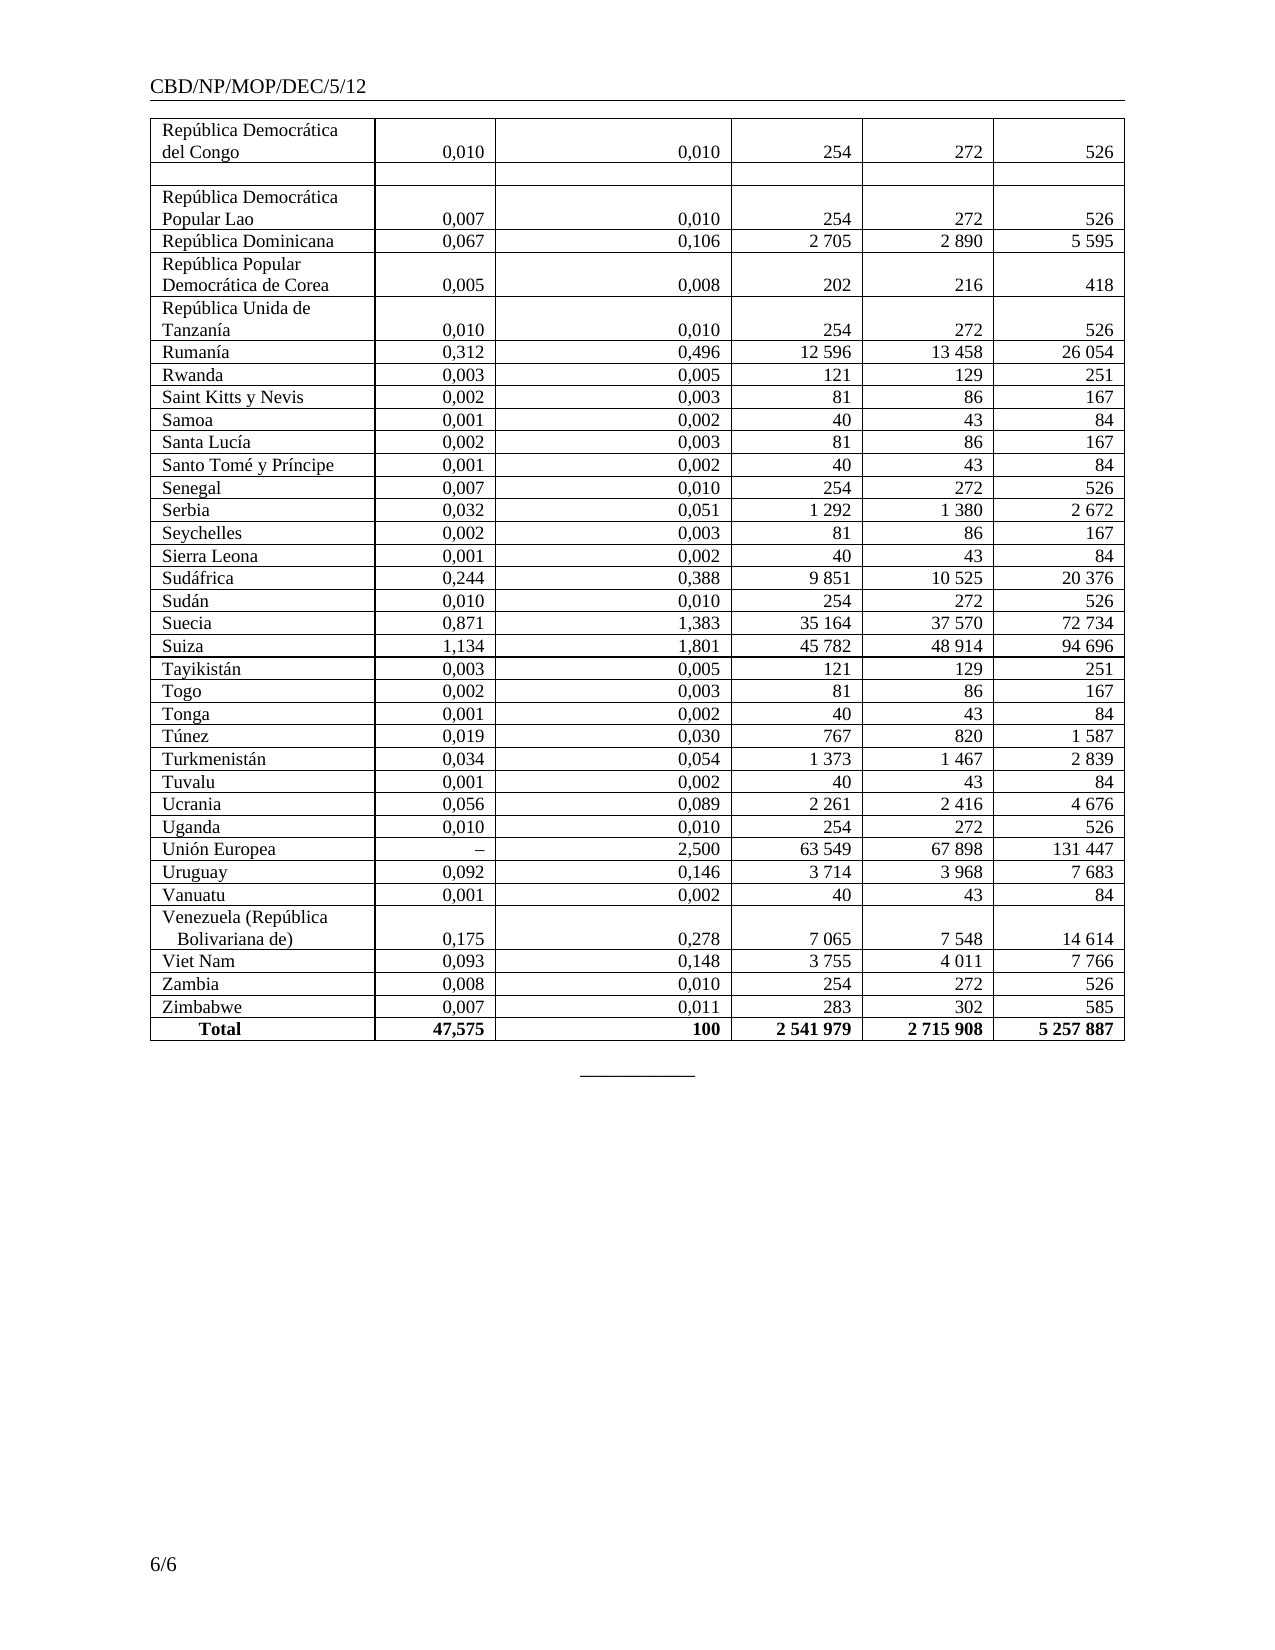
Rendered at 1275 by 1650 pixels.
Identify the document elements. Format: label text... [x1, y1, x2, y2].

table_cell 2 705 [732, 230, 862, 252]
table_cell 7 065 [732, 906, 862, 949]
table_cell Túnez [151, 725, 374, 747]
table_cell Sudáfrica [151, 567, 374, 589]
table_cell 5 595 [994, 230, 1124, 252]
table_cell 40 [732, 545, 862, 566]
table_cell 0,092 [376, 861, 495, 882]
table_cell 81 [732, 431, 862, 453]
table_cell 84 [994, 771, 1124, 792]
table_cell 84 [994, 545, 1124, 566]
table_cell 0,002 [496, 884, 731, 905]
table_cell 272 [863, 477, 993, 498]
table_cell 0,010 [496, 816, 731, 837]
table_cell Ucrania [151, 793, 374, 815]
table_cell 0,003 [496, 386, 731, 408]
table_cell 1 380 [863, 499, 993, 521]
table_cell Samoa [151, 409, 374, 430]
table_cell 37 570 [863, 612, 993, 634]
table_cell Unión Europea [151, 838, 374, 860]
table_cell República Democrática Popular Lao [151, 186, 374, 229]
table_cell [496, 163, 731, 185]
table_cell 2 416 [863, 793, 993, 815]
table_cell 0,001 [376, 409, 495, 430]
table_cell 0,010 [496, 297, 731, 340]
table_cell 13 458 [863, 341, 993, 363]
table_cell 129 [863, 658, 993, 679]
table_cell 0,010 [376, 297, 495, 340]
table_cell 0,010 [496, 973, 731, 994]
table_cell 418 [994, 253, 1124, 296]
table_cell Uganda [151, 816, 374, 837]
table_cell Serbia [151, 499, 374, 521]
table_cell Zimbabwe [151, 996, 374, 1017]
table_cell 0,005 [496, 364, 731, 385]
table_cell 86 [863, 522, 993, 543]
table_cell 167 [994, 386, 1124, 408]
table_cell 43 [863, 545, 993, 566]
table_cell 7 766 [994, 950, 1124, 972]
table_cell Turkmenistán [151, 748, 374, 769]
table_cell Suecia [151, 612, 374, 634]
table_cell 72 734 [994, 612, 1124, 634]
table_cell 254 [732, 186, 862, 229]
table_cell Senegal [151, 477, 374, 498]
table_cell 129 [863, 364, 993, 385]
table_cell 216 [863, 253, 993, 296]
table_cell 86 [863, 680, 993, 702]
table_cell 526 [994, 816, 1124, 837]
table_cell [376, 163, 495, 185]
table_cell 254 [732, 477, 862, 498]
table_cell 40 [732, 771, 862, 792]
table_cell 0,005 [376, 253, 495, 296]
table_cell 0,089 [496, 793, 731, 815]
table_cell 0,008 [376, 973, 495, 994]
table_cell 0,001 [376, 771, 495, 792]
table_cell 0,007 [376, 186, 495, 229]
table_cell 40 [732, 409, 862, 430]
table_cell 63 549 [732, 838, 862, 860]
table_cell 0,003 [376, 364, 495, 385]
table_cell 526 [994, 590, 1124, 611]
table_cell 20 376 [994, 567, 1124, 589]
table_cell 47,575 [376, 1018, 495, 1040]
table_cell [994, 163, 1124, 185]
table_cell 1 587 [994, 725, 1124, 747]
table_cell 48 914 [863, 635, 993, 656]
table_cell [863, 163, 993, 185]
table_cell 254 [732, 297, 862, 340]
table_cell 4 011 [863, 950, 993, 972]
table_cell 0,312 [376, 341, 495, 363]
table_cell [732, 163, 862, 185]
table_cell 0,002 [376, 386, 495, 408]
table_cell 0,388 [496, 567, 731, 589]
table_cell 272 [863, 297, 993, 340]
table_cell 254 [732, 973, 862, 994]
table_cell [151, 163, 374, 185]
table_cell 1 292 [732, 499, 862, 521]
table_cell Sudán [151, 590, 374, 611]
table_cell 2,500 [496, 838, 731, 860]
table_cell 121 [732, 658, 862, 679]
table_cell 2 541 979 [732, 1018, 862, 1040]
table_cell 0,278 [496, 906, 731, 949]
table_cell Togo [151, 680, 374, 702]
table_cell 1,383 [496, 612, 731, 634]
table_cell 81 [732, 386, 862, 408]
table_cell 84 [994, 454, 1124, 476]
table_cell 0,010 [496, 119, 731, 162]
table_cell República Popular Democrática de Corea [151, 253, 374, 296]
table_cell 526 [994, 973, 1124, 994]
table_cell 526 [994, 186, 1124, 229]
table_cell 43 [863, 409, 993, 430]
table_cell 43 [863, 703, 993, 724]
table_cell 45 782 [732, 635, 862, 656]
table_cell 272 [863, 816, 993, 837]
table_cell 0,003 [496, 431, 731, 453]
table_cell 0,003 [376, 658, 495, 679]
table_cell 0,010 [376, 816, 495, 837]
table_cell 0,010 [496, 477, 731, 498]
table_cell Rumanía [151, 341, 374, 363]
table_cell 0,030 [496, 725, 731, 747]
table_cell Sierra Leona [151, 545, 374, 566]
table_cell 26 054 [994, 341, 1124, 363]
table_cell 86 [863, 431, 993, 453]
table_cell 254 [732, 119, 862, 162]
table_cell 12 596 [732, 341, 862, 363]
table_cell 67 898 [863, 838, 993, 860]
table_cell 2 839 [994, 748, 1124, 769]
table_cell Tonga [151, 703, 374, 724]
table_cell Viet Nam [151, 950, 374, 972]
table_cell 0,056 [376, 793, 495, 815]
table_cell 43 [863, 454, 993, 476]
table_cell 43 [863, 884, 993, 905]
table_cell 820 [863, 725, 993, 747]
table_cell 0,001 [376, 454, 495, 476]
table_cell 254 [732, 816, 862, 837]
table_cell 0,054 [496, 748, 731, 769]
table_cell 35 164 [732, 612, 862, 634]
table_cell 5 257 887 [994, 1018, 1124, 1040]
table_cell 526 [994, 477, 1124, 498]
table_cell 2 261 [732, 793, 862, 815]
table_cell 585 [994, 996, 1124, 1017]
table_cell 202 [732, 253, 862, 296]
table_cell Seychelles [151, 522, 374, 543]
table_cell 0,001 [376, 545, 495, 566]
table_cell 251 [994, 658, 1124, 679]
text __________ [150, 1053, 1125, 1079]
table_cell Vanuatu [151, 884, 374, 905]
table_cell Venezuela (República Bolivariana de) [151, 906, 374, 949]
table_cell República Unida de Tanzanía [151, 297, 374, 340]
table_cell 0,005 [496, 658, 731, 679]
table_cell 1 373 [732, 748, 862, 769]
table_cell 1 467 [863, 748, 993, 769]
table_cell 0,001 [376, 703, 495, 724]
table_cell 0,010 [376, 590, 495, 611]
table_cell 0,008 [496, 253, 731, 296]
table_cell 1,134 [376, 635, 495, 656]
table_cell 3 714 [732, 861, 862, 882]
table_cell 0,011 [496, 996, 731, 1017]
table_cell 0,007 [376, 477, 495, 498]
table_cell 0,002 [376, 431, 495, 453]
table_cell Rwanda [151, 364, 374, 385]
table_cell 0,002 [376, 680, 495, 702]
table_cell 4 676 [994, 793, 1124, 815]
table_cell 43 [863, 771, 993, 792]
table_cell 0,007 [376, 996, 495, 1017]
table_cell 767 [732, 725, 862, 747]
table_cell 0,010 [496, 186, 731, 229]
table_cell 86 [863, 386, 993, 408]
table_cell 0,002 [496, 771, 731, 792]
table_cell Saint Kitts y Nevis [151, 386, 374, 408]
table_cell 84 [994, 884, 1124, 905]
table_cell 0,093 [376, 950, 495, 972]
table_cell 167 [994, 431, 1124, 453]
table_cell 0,034 [376, 748, 495, 769]
table_cell 94 696 [994, 635, 1124, 656]
table_cell 0,051 [496, 499, 731, 521]
table_cell 0,002 [496, 703, 731, 724]
table_cell 100 [496, 1018, 731, 1040]
table_cell 0,244 [376, 567, 495, 589]
table_cell 167 [994, 522, 1124, 543]
table_cell 131 447 [994, 838, 1124, 860]
table_cell 3 968 [863, 861, 993, 882]
table_cell 40 [732, 884, 862, 905]
table_cell 526 [994, 297, 1124, 340]
table_cell 283 [732, 996, 862, 1017]
table_cell 0,067 [376, 230, 495, 252]
table_cell 40 [732, 454, 862, 476]
table_cell República Democrática del Congo [151, 119, 374, 162]
table_cell 0,003 [496, 680, 731, 702]
table_cell 40 [732, 703, 862, 724]
table_cell Total [151, 1018, 374, 1040]
table_cell 272 [863, 973, 993, 994]
table_cell Zambia [151, 973, 374, 994]
table_cell 0,001 [376, 884, 495, 905]
table_cell 0,010 [496, 590, 731, 611]
table_cell 0,032 [376, 499, 495, 521]
table_cell 81 [732, 522, 862, 543]
table_cell 0,175 [376, 906, 495, 949]
table_cell 0,019 [376, 725, 495, 747]
table_cell 7 683 [994, 861, 1124, 882]
table_cell 2 715 908 [863, 1018, 993, 1040]
table_cell Santo Tomé y Príncipe [151, 454, 374, 476]
table_cell 121 [732, 364, 862, 385]
table_cell 7 548 [863, 906, 993, 949]
table_cell 81 [732, 680, 862, 702]
table_cell 272 [863, 119, 993, 162]
table_cell 0,003 [496, 522, 731, 543]
table_cell 0,002 [376, 522, 495, 543]
table_cell 84 [994, 703, 1124, 724]
table_cell 1,801 [496, 635, 731, 656]
table_cell – [376, 838, 495, 860]
table_cell 272 [863, 186, 993, 229]
table_cell 0,148 [496, 950, 731, 972]
table_cell 84 [994, 409, 1124, 430]
table_cell 0,010 [376, 119, 495, 162]
table_cell 10 525 [863, 567, 993, 589]
table_cell Santa Lucía [151, 431, 374, 453]
table_cell 0,496 [496, 341, 731, 363]
table_cell 0,146 [496, 861, 731, 882]
table_cell 2 672 [994, 499, 1124, 521]
table_cell 302 [863, 996, 993, 1017]
table_cell Tuvalu [151, 771, 374, 792]
table_cell 272 [863, 590, 993, 611]
table_cell 526 [994, 119, 1124, 162]
table_cell Suiza [151, 635, 374, 656]
table_cell 9 851 [732, 567, 862, 589]
table_cell Uruguay [151, 861, 374, 882]
table_cell 2 890 [863, 230, 993, 252]
table_cell 254 [732, 590, 862, 611]
table_cell 251 [994, 364, 1124, 385]
table_cell 14 614 [994, 906, 1124, 949]
table_cell 3 755 [732, 950, 862, 972]
table_cell 0,002 [496, 409, 731, 430]
table_cell 0,106 [496, 230, 731, 252]
table_cell 167 [994, 680, 1124, 702]
table_cell 0,002 [496, 454, 731, 476]
table_cell 0,002 [496, 545, 731, 566]
table_cell República Dominicana [151, 230, 374, 252]
table_cell 0,871 [376, 612, 495, 634]
table_cell Tayikistán [151, 658, 374, 679]
